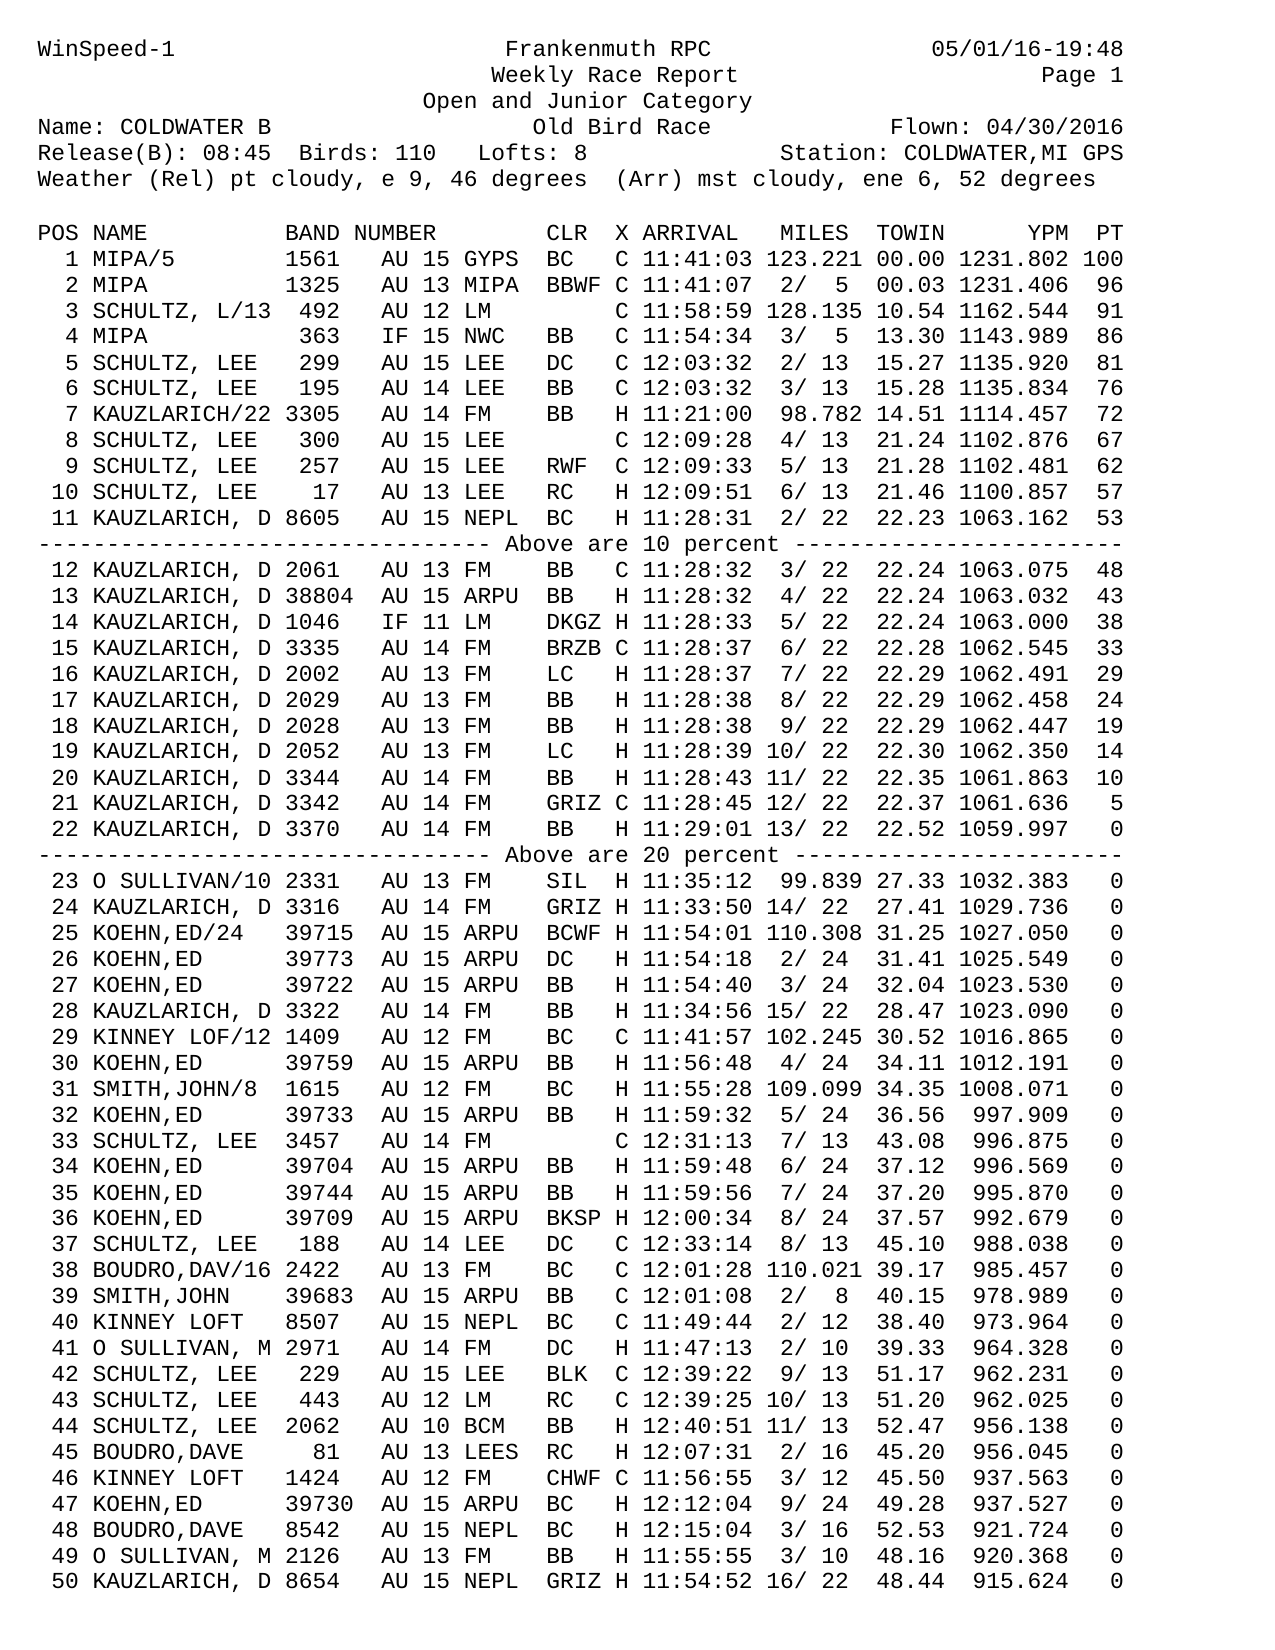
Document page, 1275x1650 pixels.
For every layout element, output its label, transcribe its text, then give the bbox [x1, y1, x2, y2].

text 16 KAUZLARICH, D 2002 AU 13 FM LC H 11:28:37 7/ 22 22.29 1062.491 29 [37, 662, 1237, 688]
text 9 SCHULTZ, LEE 257 AU 15 LEE RWF C 12:09:33 5/ 13 21.28 1102.481 62 [37, 454, 1237, 481]
text 40 KINNEY LOFT 8507 AU 15 NEPL BC C 11:49:44 2/ 12 38.40 973.964 0 [37, 1311, 1237, 1336]
text 34 KOEHN,ED 39704 AU 15 ARPU BB H 11:59:48 6/ 24 37.12 996.569 0 [37, 1155, 1237, 1181]
text 6 SCHULTZ, LEE 195 AU 14 LEE BB C 12:03:32 3/ 13 15.28 1135.834 76 [37, 377, 1237, 403]
text 37 SCHULTZ, LEE 188 AU 14 LEE DC C 12:33:14 8/ 13 45.10 988.038 0 [37, 1233, 1237, 1259]
text 1 MIPA/5 1561 AU 15 GYPS BC C 11:41:03 123.221 00.00 1231.802 100 [37, 247, 1237, 273]
text --------------------------------- Above are 10 percent ------------------------ [37, 532, 1237, 558]
text 38 BOUDRO,DAV/16 2422 AU 13 FM BC C 12:01:28 110.021 39.17 985.457 0 [37, 1259, 1237, 1284]
text 35 KOEHN,ED 39744 AU 15 ARPU BB H 11:59:56 7/ 24 37.20 995.870 0 [37, 1181, 1237, 1207]
text 27 KOEHN,ED 39722 AU 15 ARPU BB H 11:54:40 3/ 24 32.04 1023.530 0 [37, 973, 1237, 999]
text 47 KOEHN,ED 39730 AU 15 ARPU BC H 12:12:04 9/ 24 49.28 937.527 0 [37, 1492, 1237, 1518]
text 23 O SULLIVAN/10 2331 AU 13 FM SIL H 11:35:12 99.839 27.33 1032.383 0 [37, 869, 1237, 896]
text 50 KAUZLARICH, D 8654 AU 15 NEPL GRIZ H 11:54:52 16/ 22 48.44 915.624 0 [37, 1570, 1237, 1596]
text 22 KAUZLARICH, D 3370 AU 14 FM BB H 11:29:01 13/ 22 22.52 1059.997 0 [37, 818, 1237, 844]
text 30 KOEHN,ED 39759 AU 15 ARPU BB H 11:56:48 4/ 24 34.11 1012.191 0 [37, 1051, 1237, 1077]
text 42 SCHULTZ, LEE 229 AU 15 LEE BLK C 12:39:22 9/ 13 51.17 962.231 0 [37, 1362, 1237, 1388]
text 24 KAUZLARICH, D 3316 AU 14 FM GRIZ H 11:33:50 14/ 22 27.41 1029.736 0 [37, 896, 1237, 921]
text 43 SCHULTZ, LEE 443 AU 12 LM RC C 12:39:25 10/ 13 51.20 962.025 0 [37, 1388, 1237, 1414]
text 3 SCHULTZ, L/13 492 AU 12 LM C 11:58:59 128.135 10.54 1162.544 91 [37, 299, 1237, 325]
text 20 KAUZLARICH, D 3344 AU 14 FM BB H 11:28:43 11/ 22 22.35 1061.863 10 [37, 766, 1237, 792]
text 5 SCHULTZ, LEE 299 AU 15 LEE DC C 12:03:32 2/ 13 15.27 1135.920 81 [37, 351, 1237, 377]
text 18 KAUZLARICH, D 2028 AU 13 FM BB H 11:28:38 9/ 22 22.29 1062.447 19 [37, 714, 1237, 740]
text 49 O SULLIVAN, M 2126 AU 13 FM BB H 11:55:55 3/ 10 48.16 920.368 0 [37, 1544, 1237, 1570]
text 46 KINNEY LOFT 1424 AU 12 FM CHWF C 11:56:55 3/ 12 45.50 937.563 0 [37, 1466, 1237, 1492]
text 2 MIPA 1325 AU 13 MIPA BBWF C 11:41:07 2/ 5 00.03 1231.406 96 [37, 273, 1237, 299]
text 33 SCHULTZ, LEE 3457 AU 14 FM C 12:31:13 7/ 13 43.08 996.875 0 [37, 1129, 1237, 1155]
text 15 KAUZLARICH, D 3335 AU 14 FM BRZB C 11:28:37 6/ 22 22.28 1062.545 33 [37, 636, 1237, 662]
text 7 KAUZLARICH/22 3305 AU 14 FM BB H 11:21:00 98.782 14.51 1114.457 72 [37, 403, 1237, 429]
text Release(B): 08:45 Birds: 110 Lofts: 8 Station: COLDWATER,MI GPS [37, 141, 1237, 167]
text POS NAME BAND NUMBER CLR X ARRIVAL MILES TOWIN YPM PT [37, 221, 1237, 247]
text 41 O SULLIVAN, M 2971 AU 14 FM DC H 11:47:13 2/ 10 39.33 964.328 0 [37, 1336, 1237, 1362]
text Weather (Rel) pt cloudy, e 9, 46 degrees (Arr) mst cloudy, ene 6, 52 degrees [37, 167, 1237, 193]
text Name: COLDWATER B Old Bird Race Flown: 04/30/2016 [37, 115, 1237, 141]
text 36 KOEHN,ED 39709 AU 15 ARPU BKSP H 12:00:34 8/ 24 37.57 992.679 0 [37, 1207, 1237, 1233]
text 26 KOEHN,ED 39773 AU 15 ARPU DC H 11:54:18 2/ 24 31.41 1025.549 0 [37, 947, 1237, 973]
text 29 KINNEY LOF/12 1409 AU 12 FM BC C 11:41:57 102.245 30.52 1016.865 0 [37, 1025, 1237, 1051]
text 13 KAUZLARICH, D 38804 AU 15 ARPU BB H 11:28:32 4/ 22 22.24 1063.032 43 [37, 584, 1237, 610]
text 25 KOEHN,ED/24 39715 AU 15 ARPU BCWF H 11:54:01 110.308 31.25 1027.050 0 [37, 921, 1237, 947]
text 28 KAUZLARICH, D 3322 AU 14 FM BB H 11:34:56 15/ 22 28.47 1023.090 0 [37, 999, 1237, 1025]
text 11 KAUZLARICH, D 8605 AU 15 NEPL BC H 11:28:31 2/ 22 22.23 1063.162 53 [37, 506, 1237, 532]
text 44 SCHULTZ, LEE 2062 AU 10 BCM BB H 12:40:51 11/ 13 52.47 956.138 0 [37, 1414, 1237, 1440]
text 39 SMITH,JOHN 39683 AU 15 ARPU BB C 12:01:08 2/ 8 40.15 978.989 0 [37, 1284, 1237, 1311]
text 10 SCHULTZ, LEE 17 AU 13 LEE RC H 12:09:51 6/ 13 21.46 1100.857 57 [37, 481, 1237, 506]
text Weekly Race Report Page 1 [37, 63, 1237, 89]
text 48 BOUDRO,DAVE 8542 AU 15 NEPL BC H 12:15:04 3/ 16 52.53 921.724 0 [37, 1518, 1237, 1544]
text 17 KAUZLARICH, D 2029 AU 13 FM BB H 11:28:38 8/ 22 22.29 1062.458 24 [37, 688, 1237, 714]
text 8 SCHULTZ, LEE 300 AU 15 LEE C 12:09:28 4/ 13 21.24 1102.876 67 [37, 429, 1237, 454]
text 21 KAUZLARICH, D 3342 AU 14 FM GRIZ C 11:28:45 12/ 22 22.37 1061.636 5 [37, 792, 1237, 818]
text 14 KAUZLARICH, D 1046 IF 11 LM DKGZ H 11:28:33 5/ 22 22.24 1063.000 38 [37, 610, 1237, 636]
text WinSpeed-1 Frankenmuth RPC 05/01/16-19:48 [37, 37, 1237, 63]
text 31 SMITH,JOHN/8 1615 AU 12 FM BC H 11:55:28 109.099 34.35 1008.071 0 [37, 1077, 1237, 1103]
text 12 KAUZLARICH, D 2061 AU 13 FM BB C 11:28:32 3/ 22 22.24 1063.075 48 [37, 558, 1237, 584]
text --------------------------------- Above are 20 percent ------------------------ [37, 844, 1237, 869]
text Open and Junior Category [37, 89, 1237, 115]
text 19 KAUZLARICH, D 2052 AU 13 FM LC H 11:28:39 10/ 22 22.30 1062.350 14 [37, 740, 1237, 766]
text 32 KOEHN,ED 39733 AU 15 ARPU BB H 11:59:32 5/ 24 36.56 997.909 0 [37, 1103, 1237, 1129]
text 4 MIPA 363 IF 15 NWC BB C 11:54:34 3/ 5 13.30 1143.989 86 [37, 325, 1237, 351]
text 45 BOUDRO,DAVE 81 AU 13 LEES RC H 12:07:31 2/ 16 45.20 956.045 0 [37, 1440, 1237, 1466]
